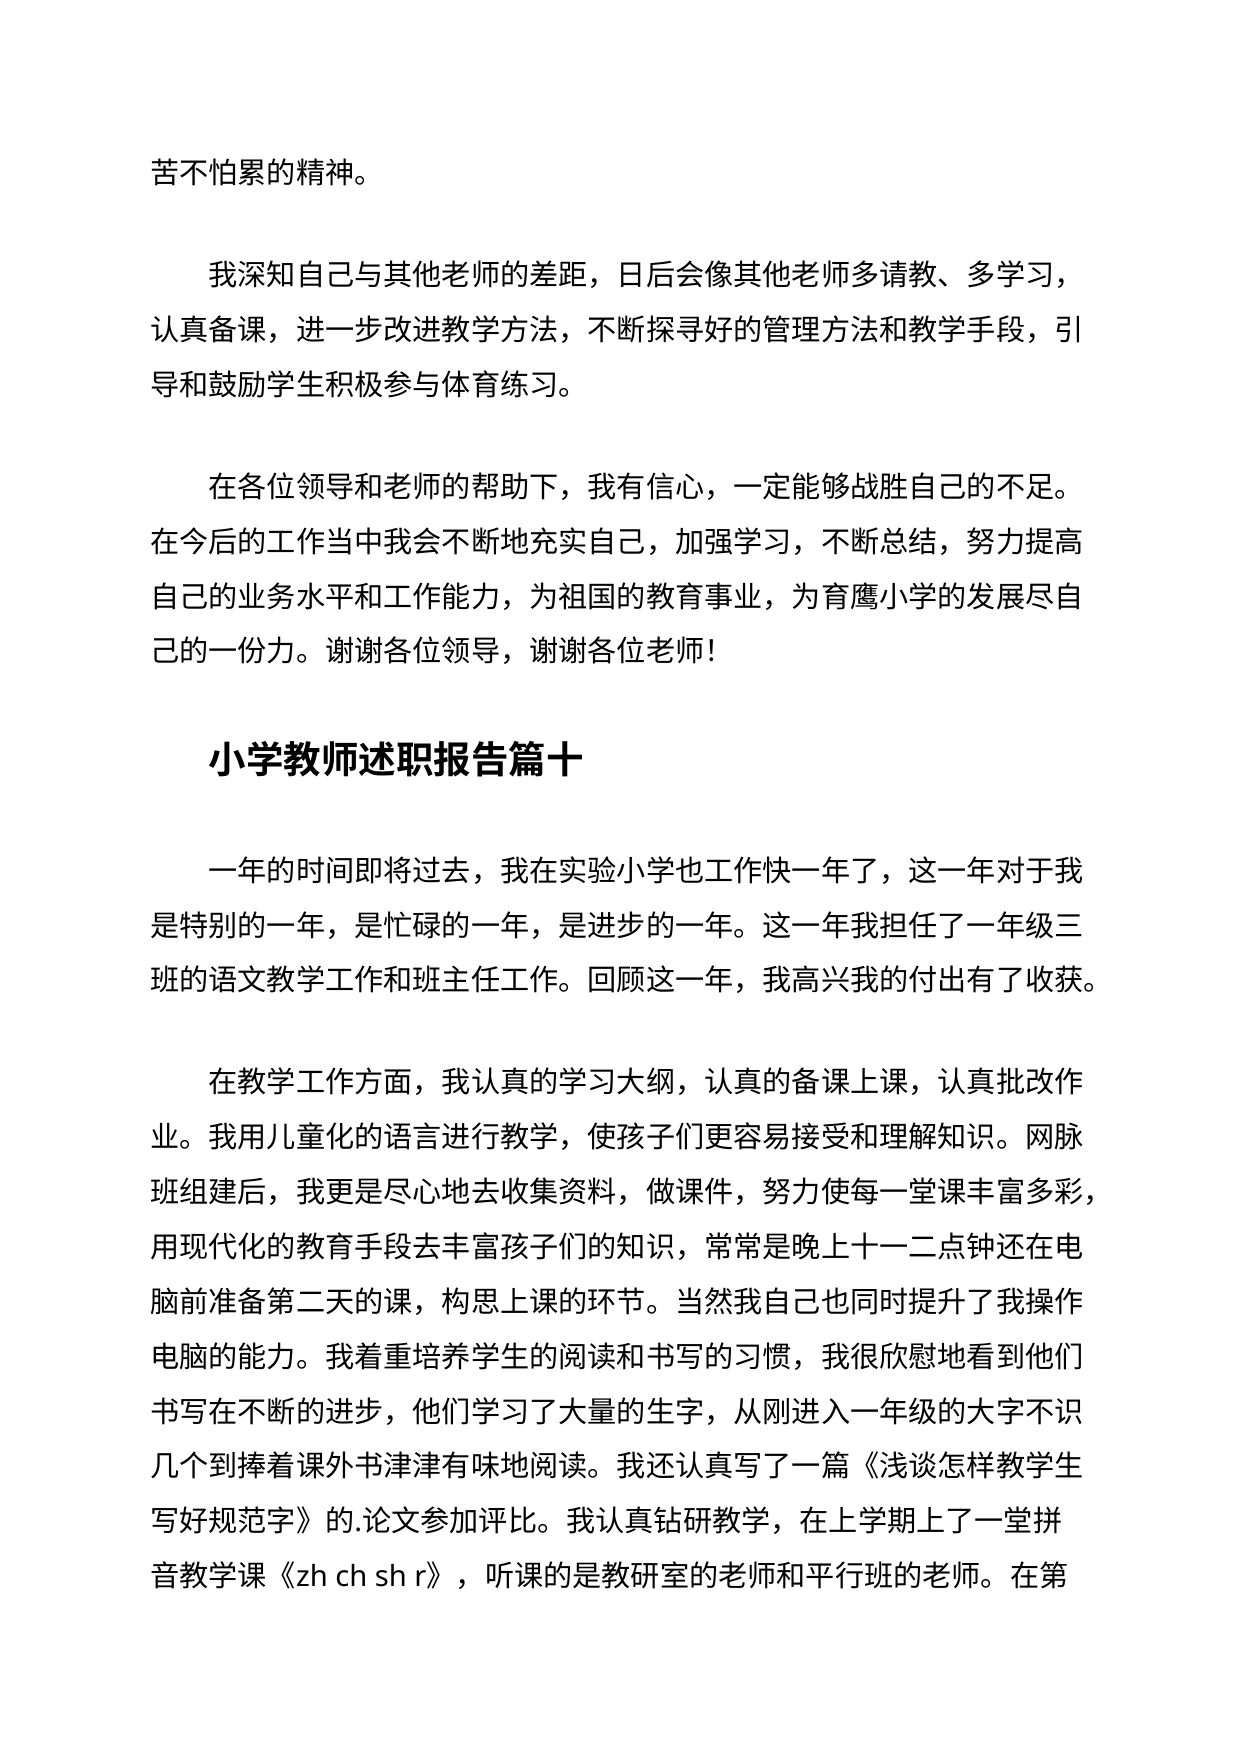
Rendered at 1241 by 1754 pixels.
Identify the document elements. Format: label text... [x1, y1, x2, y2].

text 我深知自己与其他老师的差距，日后会像其他老师多请教、多学习，认真备课，进一步改进教学方法，不断探寻好的管理方法和教学手段，引导和鼓励学生积极参与体育练习。 [150, 252, 1090, 404]
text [150, 1059, 1090, 1595]
text 一年的时间即将过去，我在实验小学也工作快一年了，这一年对于我是特别的一年，是忙碌的一年，是进步的一年。这一年我担任了一年级三班的语文教学工作和班主任工作。回顾这一年，我高兴我的付出有了收获。 [150, 847, 1090, 999]
text 小学教师述职报告篇十 [150, 730, 1090, 784]
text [150, 150, 1090, 192]
text 在各位领导和老师的帮助下，我有信心，一定能够战胜自己的不足。在今后的工作当中我会不断地充实自己，加强学习，不断总结，努力提高自己的业务水平和工作能力，为祖国的教育事业，为育鹰小学的发展尽自己的一份力。谢谢各位领导，谢谢各位老师！ [150, 463, 1090, 670]
